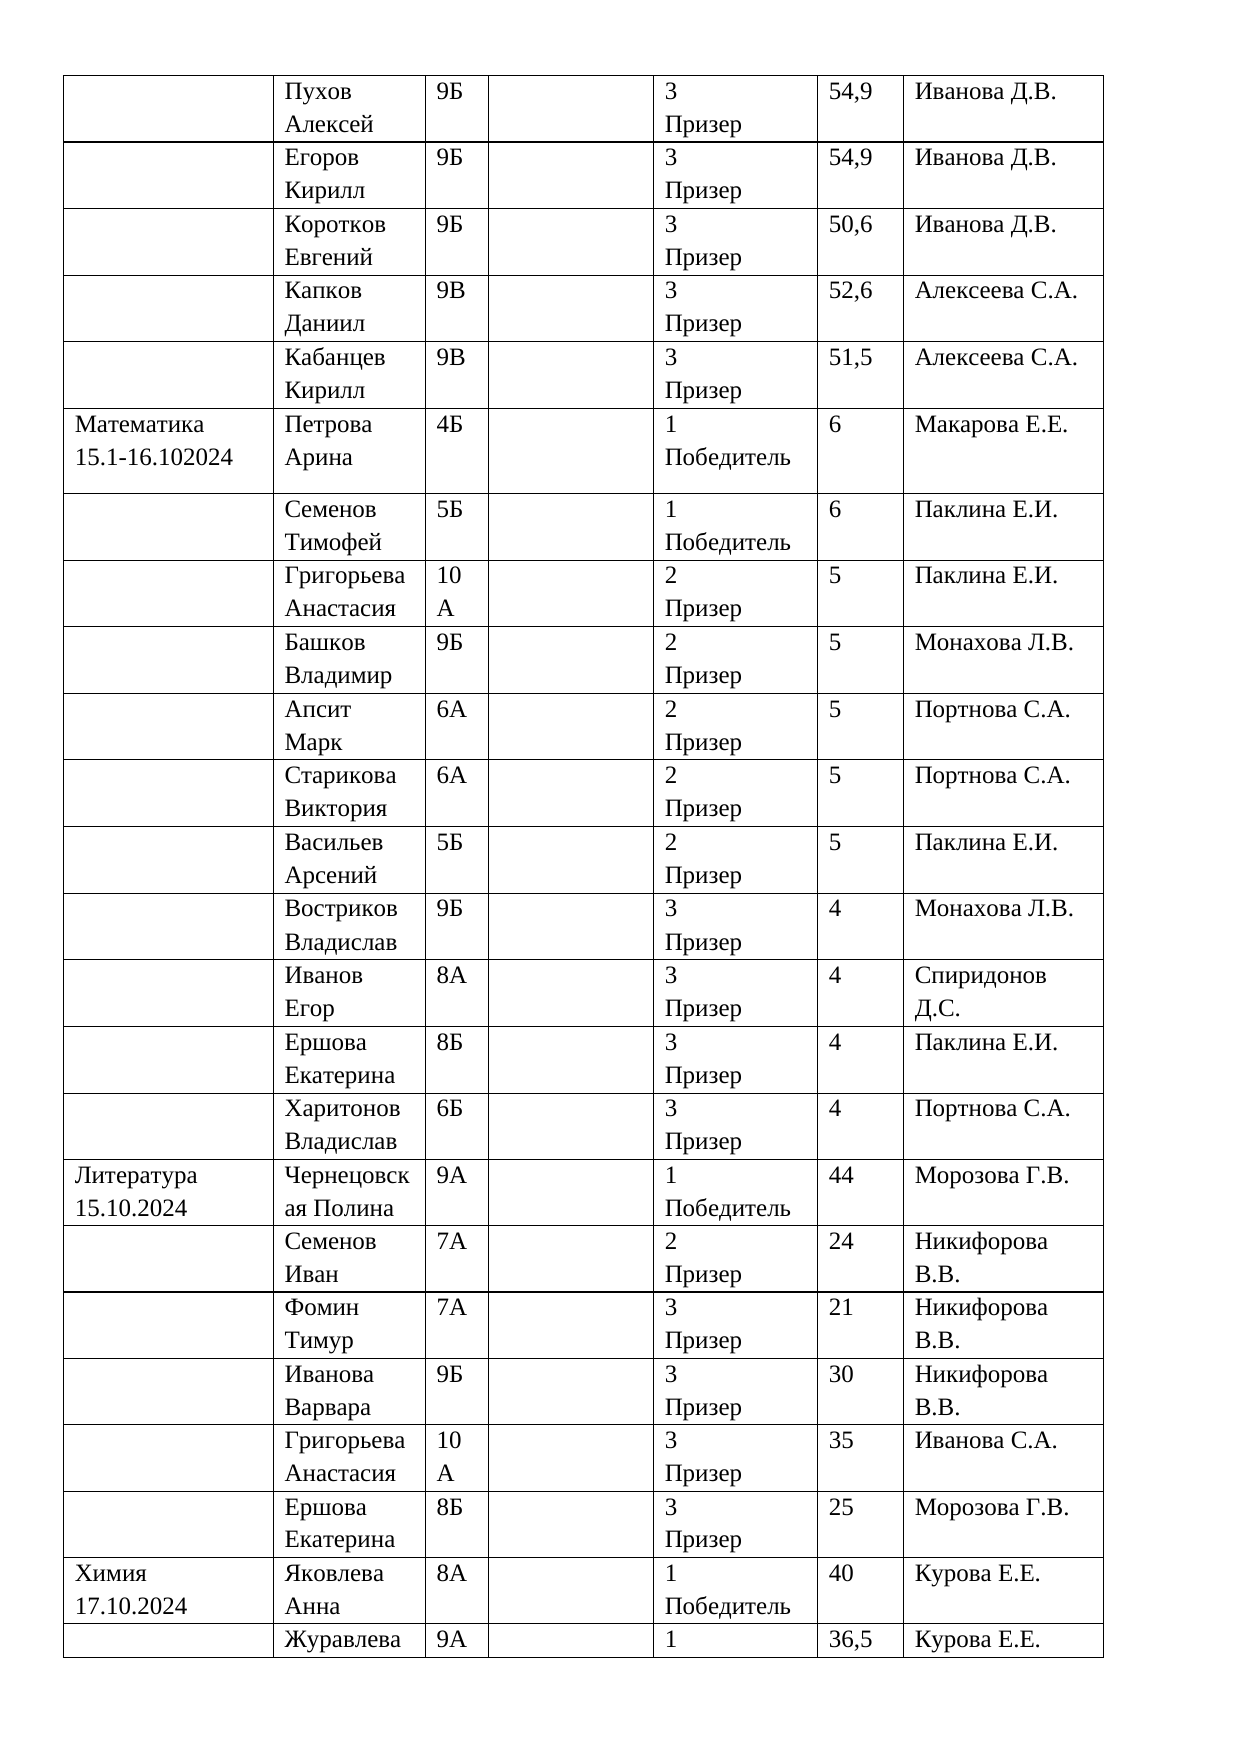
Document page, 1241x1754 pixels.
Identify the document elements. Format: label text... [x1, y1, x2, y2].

table_cell 2 Призер [654, 760, 817, 826]
table_cell Алексеева С.А. [904, 342, 1103, 408]
table_cell 9Б [426, 76, 488, 141]
table_cell 52,6 [818, 276, 903, 341]
table_cell 6А [426, 694, 488, 759]
table_cell 3 Призер [654, 276, 817, 341]
table_cell 9Б [426, 1359, 488, 1424]
table_cell Спиридонов Д.С. [904, 960, 1103, 1026]
table_cell [489, 1558, 653, 1623]
table_cell Иванова Д.В. [904, 76, 1103, 141]
table_cell 9В [426, 276, 488, 341]
table_cell 10А [426, 561, 488, 626]
table_cell 2 Призер [654, 561, 817, 626]
table_cell 1 Победитель [654, 1624, 817, 1657]
table_cell [64, 209, 273, 274]
table_cell 9Б [426, 209, 488, 274]
table_cell Васильев Арсений [274, 827, 425, 892]
table_cell [489, 1624, 653, 1657]
table_cell [489, 1293, 653, 1358]
table_cell Старикова Виктория [274, 760, 425, 826]
table_cell Ершова Екатерина [274, 1027, 425, 1092]
table_cell [64, 1226, 273, 1291]
table_cell Чернецовская Полина [274, 1160, 425, 1225]
table_cell Востриков Владислав [274, 894, 425, 959]
table_cell 5 [818, 694, 903, 759]
table_cell Морозова Г.В. [904, 1492, 1103, 1557]
table_cell 3 Призер [654, 342, 817, 408]
table_cell 3 Призер [654, 960, 817, 1026]
table_cell Никифорова В.В. [904, 1293, 1103, 1358]
table_cell [489, 1425, 653, 1491]
table_cell 6Б [426, 1094, 488, 1159]
table_cell 3 Призер [654, 209, 817, 274]
table_cell 2 Призер [654, 694, 817, 759]
table_cell [64, 143, 273, 208]
table_cell Петрова Арина [274, 409, 425, 493]
table_cell Портнова С.А. [904, 760, 1103, 826]
table_cell Портнова С.А. [904, 1094, 1103, 1159]
table_cell Монахова Л.В. [904, 894, 1103, 959]
table_cell 4 [818, 960, 903, 1026]
table_cell Иванова Д.В. [904, 143, 1103, 208]
table_cell 24 [818, 1226, 903, 1291]
table_cell Никифорова В.В. [904, 1226, 1103, 1291]
table_cell [64, 494, 273, 559]
table_cell 5 [818, 827, 903, 892]
table_cell 44 [818, 1160, 903, 1225]
table_cell Фомин Тимур [274, 1293, 425, 1358]
table_cell 3 Призер [654, 1359, 817, 1424]
table_cell [64, 960, 273, 1026]
table_cell [64, 342, 273, 408]
table_cell Семенов Иван [274, 1226, 425, 1291]
table_cell 40 [818, 1558, 903, 1623]
table_cell [489, 342, 653, 408]
table_cell 36,5 [818, 1624, 903, 1657]
table_cell Паклина Е.И. [904, 1027, 1103, 1092]
table_cell Иванова Д.В. [904, 209, 1103, 274]
table_cell [489, 276, 653, 341]
table_cell [64, 894, 273, 959]
table_cell 7А [426, 1226, 488, 1291]
table_cell 6 [818, 409, 903, 493]
table_cell [489, 827, 653, 892]
table_cell Химия 17.10.2024 [64, 1558, 273, 1623]
table_cell [64, 827, 273, 892]
table_cell 2 Призер [654, 827, 817, 892]
table_cell [489, 894, 653, 959]
table_cell Журавлева Виктория [274, 1624, 425, 1657]
table_cell [64, 1094, 273, 1159]
table_cell [64, 627, 273, 693]
table_cell [64, 694, 273, 759]
table_cell 4Б [426, 409, 488, 493]
table_cell [64, 1624, 273, 1657]
table_cell 9А [426, 1624, 488, 1657]
table_cell [489, 494, 653, 559]
table_cell Кабанцев Кирилл [274, 342, 425, 408]
table_cell 9А [426, 1160, 488, 1225]
table_cell [489, 627, 653, 693]
table_cell Башков Владимир [274, 627, 425, 693]
table_cell 6А [426, 760, 488, 826]
table_cell 3 Призер [654, 1027, 817, 1092]
table_cell Григорьева Анастасия [274, 1425, 425, 1491]
table_cell Пухов Алексей [274, 76, 425, 141]
table_cell 1 Победитель [654, 494, 817, 559]
table_cell Курова Е.Е. [904, 1558, 1103, 1623]
table_cell 54,9 [818, 76, 903, 141]
table_cell 8А [426, 1558, 488, 1623]
table_cell 9Б [426, 894, 488, 959]
table_cell Иванова Варвара [274, 1359, 425, 1424]
table_cell 3 Призер [654, 894, 817, 959]
table_cell [489, 1359, 653, 1424]
table_cell Паклина Е.И. [904, 827, 1103, 892]
table_cell Монахова Л.В. [904, 627, 1103, 693]
table_cell [64, 760, 273, 826]
table_cell 50,6 [818, 209, 903, 274]
table_cell 4 [818, 894, 903, 959]
table_cell Егоров Кирилл [274, 143, 425, 208]
table_cell [64, 1293, 273, 1358]
table_cell 9Б [426, 143, 488, 208]
table_cell Алексеева С.А. [904, 276, 1103, 341]
table_cell 4 [818, 1027, 903, 1092]
table_cell [64, 276, 273, 341]
table_cell [489, 561, 653, 626]
table_cell [489, 1160, 653, 1225]
table_cell [489, 760, 653, 826]
table_cell 5Б [426, 494, 488, 559]
table_cell Иванова С.А. [904, 1425, 1103, 1491]
table_cell 8А [426, 960, 488, 1026]
table_cell [64, 1492, 273, 1557]
table_cell 3 Призер [654, 1492, 817, 1557]
table_cell Литература 15.10.2024 [64, 1160, 273, 1225]
table_cell 1 Победитель [654, 409, 817, 493]
table_cell Харитонов Владислав [274, 1094, 425, 1159]
table_cell 2 Призер [654, 1226, 817, 1291]
table_cell 3 Призер [654, 76, 817, 141]
table_cell 10А [426, 1425, 488, 1491]
table_cell 3 Призер [654, 1094, 817, 1159]
table_cell 8Б [426, 1492, 488, 1557]
table_cell [489, 76, 653, 141]
table_cell Апсит Марк [274, 694, 425, 759]
table_cell Семенов Тимофей [274, 494, 425, 559]
table_cell Яковлева Анна [274, 1558, 425, 1623]
table_cell Курова Е.Е. [904, 1624, 1103, 1657]
table_cell 6 [818, 494, 903, 559]
table_cell Паклина Е.И. [904, 494, 1103, 559]
table_cell Никифорова В.В. [904, 1359, 1103, 1424]
table_cell 25 [818, 1492, 903, 1557]
table_cell 21 [818, 1293, 903, 1358]
table_cell [489, 209, 653, 274]
table_cell [489, 960, 653, 1026]
table_cell 5 [818, 760, 903, 826]
table_cell 7А [426, 1293, 488, 1358]
table_cell [489, 143, 653, 208]
table_cell [489, 1027, 653, 1092]
table_cell Григорьева Анастасия [274, 561, 425, 626]
table_cell Макарова Е.Е. [904, 409, 1103, 493]
table_cell 5 [818, 627, 903, 693]
table_cell 1 Победитель [654, 1160, 817, 1225]
table_cell 3 Призер [654, 1293, 817, 1358]
table_cell Портнова С.А. [904, 694, 1103, 759]
table_cell [64, 1359, 273, 1424]
table_cell 2 Призер [654, 627, 817, 693]
table_cell [489, 409, 653, 493]
table_cell Коротков Евгений [274, 209, 425, 274]
table_cell [64, 1027, 273, 1092]
table_cell 51,5 [818, 342, 903, 408]
table_cell Иванов Егор [274, 960, 425, 1026]
table_cell [489, 1094, 653, 1159]
table_cell Капков Даниил [274, 276, 425, 341]
table_cell [489, 1492, 653, 1557]
table_cell 54,9 [818, 143, 903, 208]
table_cell [64, 1425, 273, 1491]
table_cell 30 [818, 1359, 903, 1424]
table_cell 5Б [426, 827, 488, 892]
table_cell 8Б [426, 1027, 488, 1092]
table_cell 1 Победитель [654, 1558, 817, 1623]
table_cell [64, 76, 273, 141]
table_cell 5 [818, 561, 903, 626]
table_cell 3 Призер [654, 1425, 817, 1491]
table_cell Математика 15.1-16.102024 [64, 409, 273, 493]
table_cell [489, 694, 653, 759]
table_cell 3 Призер [654, 143, 817, 208]
table_cell 9В [426, 342, 488, 408]
table_cell Ершова Екатерина [274, 1492, 425, 1557]
table_cell [64, 561, 273, 626]
table_cell [489, 1226, 653, 1291]
table_cell 4 [818, 1094, 903, 1159]
table_cell 35 [818, 1425, 903, 1491]
table_cell Морозова Г.В. [904, 1160, 1103, 1225]
table_cell Паклина Е.И. [904, 561, 1103, 626]
table_cell 9Б [426, 627, 488, 693]
